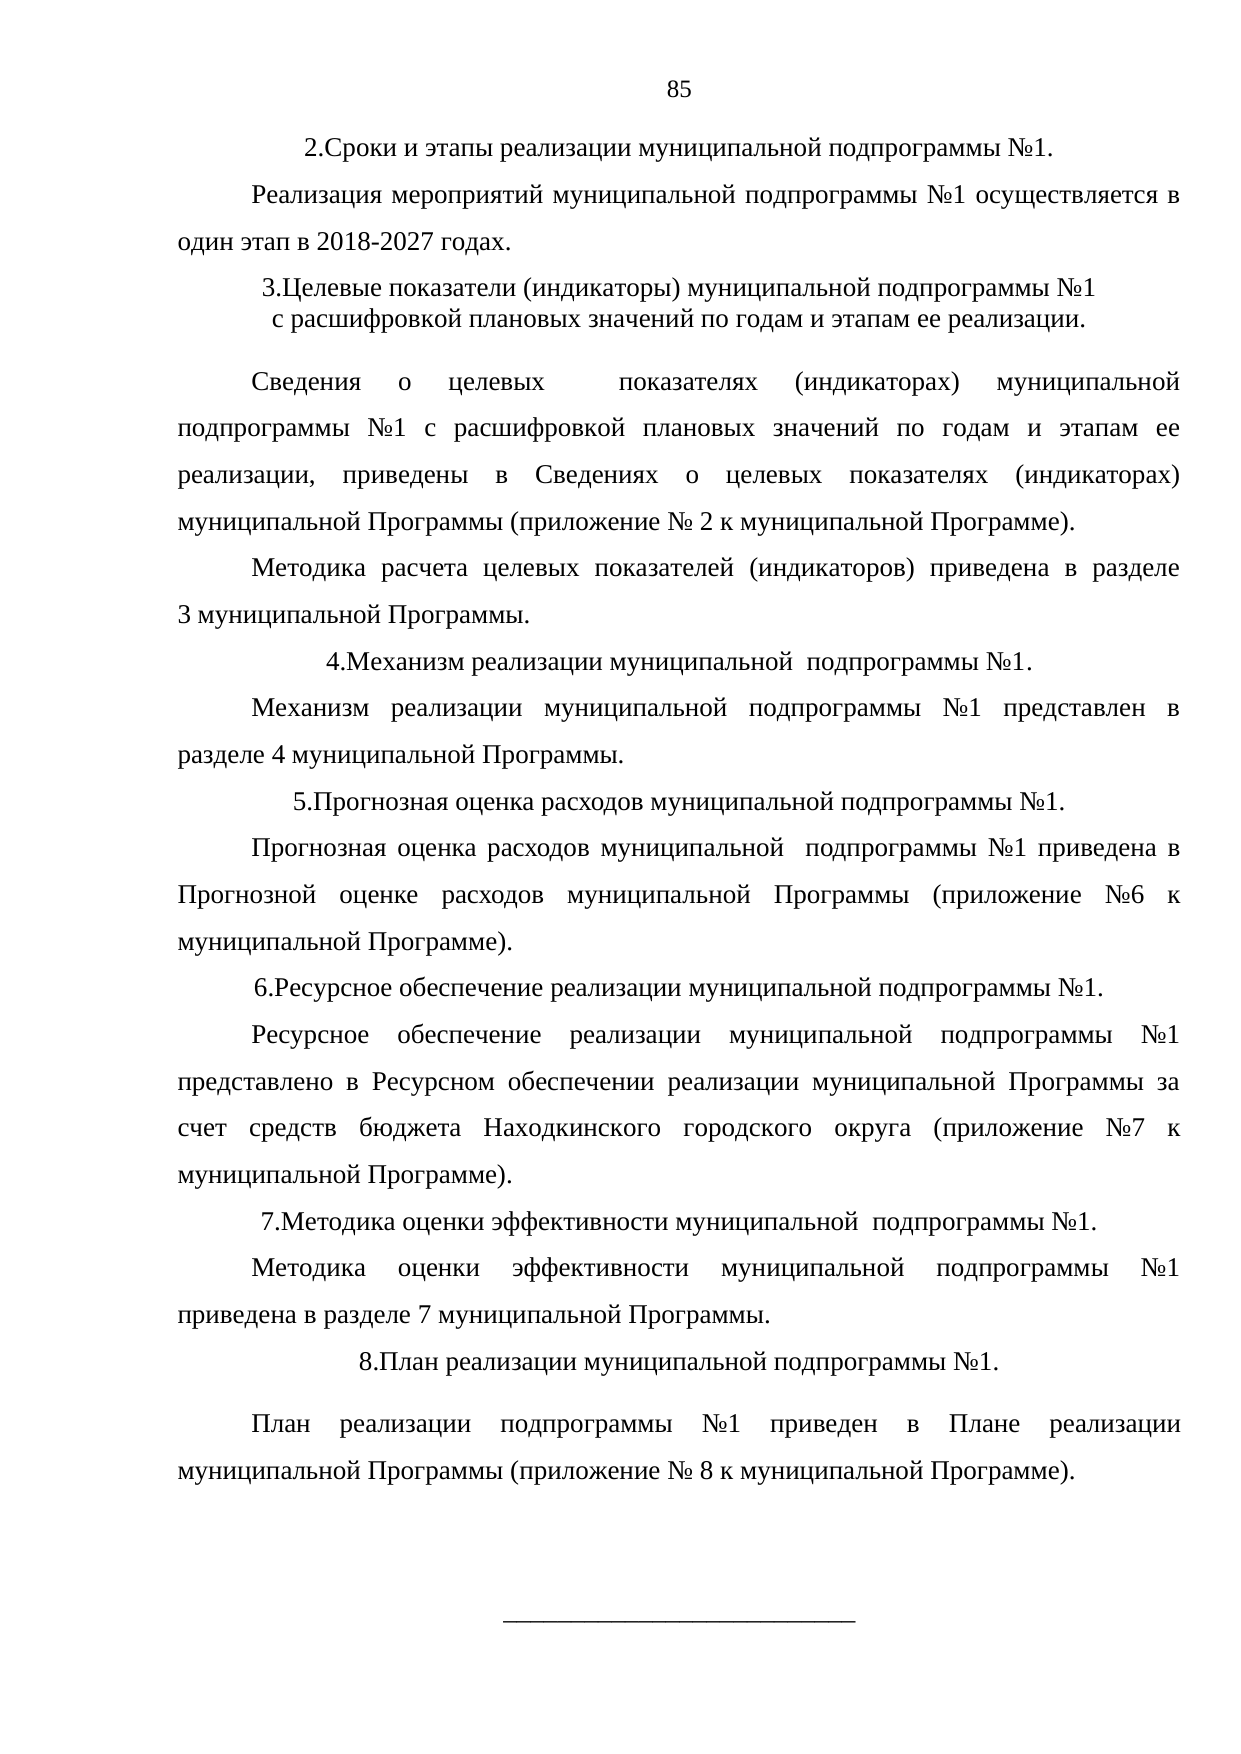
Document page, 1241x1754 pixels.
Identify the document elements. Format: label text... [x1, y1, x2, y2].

text План реализации подпрограммы №1 приведен в Плане реализации муниципальной Программы (приложение № 8 к муниципальной Программе). [177, 1407, 1181, 1485]
text 4.Механизм реализации муниципальной подпрограммы №1. [177, 645, 1181, 676]
text Механизм реализации муниципальной подпрограммы №1 представлен в разделе 4 муниципальной Программы. [177, 691, 1181, 769]
text Методика расчета целевых показателей (индикаторов) приведена в разделе 3 муниципальной Программы. [177, 551, 1181, 629]
text __________________________ [177, 1594, 1181, 1625]
text с расшифровкой плановых значений по годам и этапам ее реализации. [177, 302, 1181, 334]
text Сведения о целевых показателях (индикаторах) муниципальной подпрограммы №1 с расшифровкой плановых значений по годам и этапам ее реализации, приведены в Сведениях о целевых показателях (индикаторах) муниципальной Программы (приложение № 2 к муниципальной Программе). [177, 365, 1181, 536]
text Реализация мероприятий муниципальной подпрограммы №1 осуществляется в один этап в 2018-2027 годах. [177, 178, 1181, 256]
list 5.Прогнозная оценка расходов муниципальной подпрограммы №1. [177, 785, 1181, 816]
text 8.План реализации муниципальной подпрограммы №1. [177, 1345, 1181, 1376]
list 6.Ресурсное обеспечение реализации муниципальной подпрограммы №1. [177, 971, 1181, 1003]
text 2.Сроки и этапы реализации муниципальной подпрограммы №1. [177, 131, 1181, 162]
text 3.Целевые показатели (индикаторы) муниципальной подпрограммы №1 [177, 271, 1181, 302]
text Методика оценки эффективности муниципальной подпрограммы №1 приведена в разделе 7 муниципальной Программы. [177, 1251, 1181, 1329]
text Ресурсное обеспечение реализации муниципальной подпрограммы №1 представлено в Ресурсном обеспечении реализации муниципальной Программы за счет средств бюджета Находкинского городского округа (приложение №7 к муниципальной Программе). [177, 1018, 1181, 1189]
text 7.Методика оценки эффективности муниципальной подпрограммы №1. [177, 1205, 1181, 1236]
list Прогнозная оценка расходов муниципальной подпрограммы №1 приведена в Прогнозной оценке расходов муниципальной Программы (приложение №6 к муниципальной Программе). [177, 831, 1181, 956]
